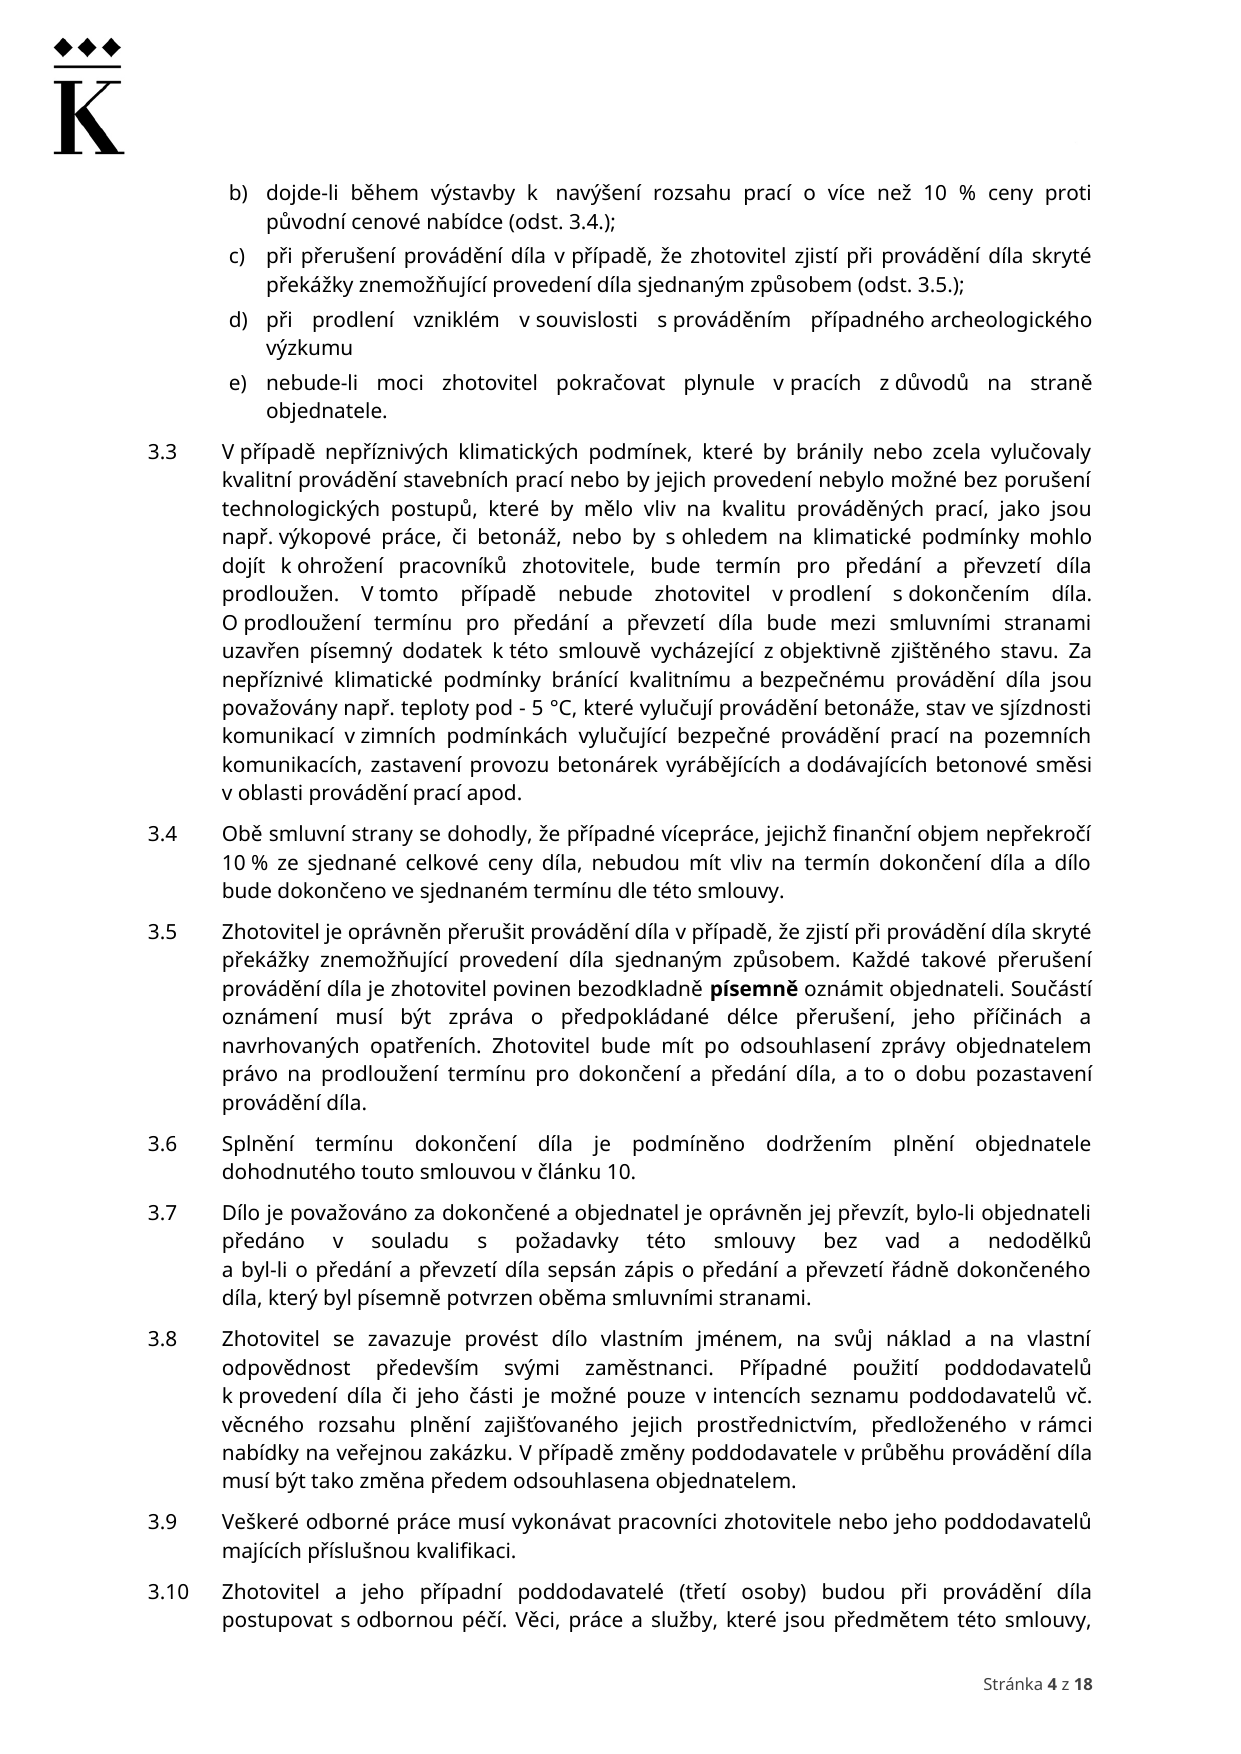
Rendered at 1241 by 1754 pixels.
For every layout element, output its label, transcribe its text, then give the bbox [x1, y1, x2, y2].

list při přerušení provádění díla v případě, že zhotovitel zjistí při provádění díla skryté překážky znemožňující provedení díla sjednaným způsobem (odst. 3.5.); [229, 242, 1092, 298]
list Veškeré odborné práce musí vykonávat pracovníci zhotovitele nebo jeho poddodavatelů majících příslušnou kvalifikaci. [148, 1507, 1092, 1564]
list Obě smluvní strany se dohodly, že případné vícepráce, jejichž finanční objem nepřekročí 10 % ze sjednané celkové ceny díla, nebudou mít vliv na termín dokončení díla a dílo bude dokončeno ve sjednaném termínu dle této smlouvy. [148, 819, 1092, 905]
list V případě nepříznivých klimatických podmínek, které by bránily nebo zcela vylučovaly kvalitní provádění stavebních prací nebo by jejich provedení nebylo možné bez porušení technologických postupů, které by mělo vliv na kvalitu prováděných prací, jako jsou např. výkopové práce, či betonáž, nebo by s ohledem na klimatické podmínky mohlo dojít k ohrožení pracovníků zhotovitele, bude termín pro předání a převzetí díla prodloužen. V tomto případě nebude zhotovitel v prodlení s dokončením díla. O prodloužení termínu pro předání a převzetí díla bude mezi smluvními stranami uzavřen písemný dodatek k této smlouvě vycházející z objektivně zjištěného stavu. Za nepříznivé klimatické podmínky bránící kvalitnímu a bezpečnému provádění díla jsou považovány např. teploty pod - 5 °C, které vylučují provádění betonáže, stav ve sjízdnosti komunikací v zimních podmínkách vylučující bezpečné provádění prací na pozemních komunikacích, zastavení provozu betonárek vyrábějících a dodávajících betonové směsi v oblasti provádění prací apod. [148, 437, 1092, 807]
list Dílo je považováno za dokončené a objednatel je oprávněn jej převzít, bylo-li objednateli předáno v souladu s požadavky této smlouvy bez vad a nedodělků a byl-li o předání a převzetí díla sepsán zápis o předání a převzetí řádně dokončeného díla, který byl písemně potvrzen oběma smluvními stranami. [148, 1198, 1092, 1312]
list Splnění termínu dokončení díla je podmíněno dodržením plnění objednatele dohodnutého touto smlouvou v článku 10. [148, 1129, 1092, 1186]
list Zhotovitel je oprávněn přerušit provádění díla v případě, že zjistí při provádění díla skryté překážky znemožňující provedení díla sjednaným způsobem. Každé takové přerušení provádění díla je zhotovitel povinen bezodkladně písemně oznámit objednateli. Součástí oznámení musí být zpráva o předpokládané délce přerušení, jeho příčinách a navrhovaných opatřeních. Zhotovitel bude mít po odsouhlasení zprávy objednatelem právo na prodloužení termínu pro dokončení a předání díla, a to o dobu pozastavení provádění díla. [148, 917, 1092, 1116]
list Zhotovitel se zavazuje provést dílo vlastním jménem, na svůj náklad a na vlastní odpovědnost především svými zaměstnanci. Případné použití poddodavatelů k provedení díla či jeho části je možné pouze v intencích seznamu poddodavatelů vč. věcného rozsahu plnění zajišťovaného jejich prostřednictvím, předloženého v rámci nabídky na veřejnou zakázku. V případě změny poddodavatele v průběhu provádění díla musí být tako změna předem odsouhlasena objednatelem. [148, 1324, 1092, 1495]
picture [47, 25, 1191, 166]
list při prodlení vzniklém v souvislosti s prováděním případného archeologického výzkumu [229, 305, 1092, 362]
list nebude-li moci zhotovitel pokračovat plynule v pracích z důvodů na straně objednatele. [229, 368, 1092, 425]
list dojde-li během výstavby k navýšení rozsahu prací o více než 10 % ceny proti původní cenové nabídce (odst. 3.4.); [229, 178, 1092, 235]
